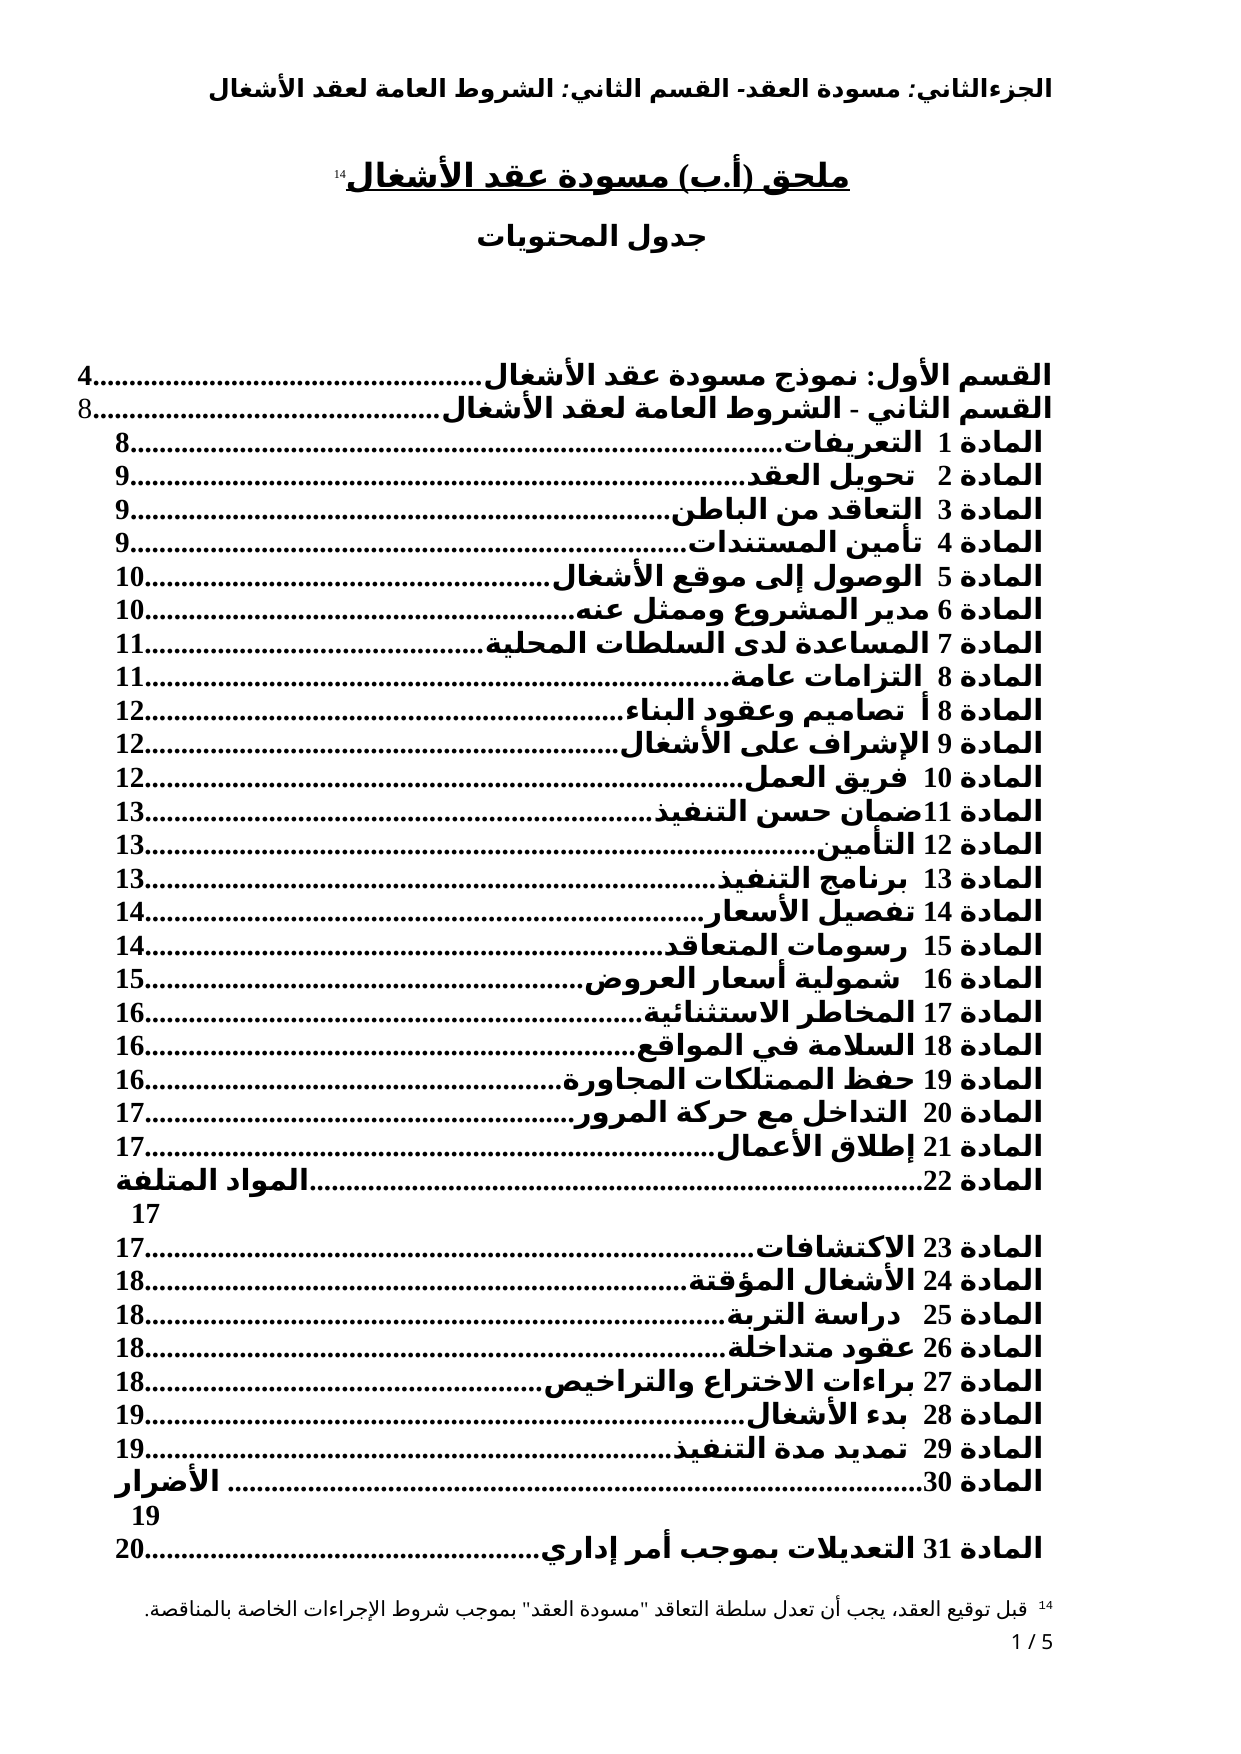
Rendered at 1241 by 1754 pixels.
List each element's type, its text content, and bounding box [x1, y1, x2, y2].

text المادة 19 حفظ الممتلكات المجاورة 16 [131, 1062, 1043, 1096]
text المادة 14 تفصيل الأسعار 14 [131, 894, 1043, 928]
text المادة 23 الاكتشافات 17 [131, 1230, 1043, 1263]
text المادة 11ضمان حسن التنفيذ 13 [131, 794, 1043, 827]
text المادة 30 الأضرار 19 [131, 1464, 1043, 1532]
text المادة 18 السلامة في المواقع 16 [131, 1028, 1043, 1062]
text القسم الأول: نموذج مسودة عقد الأشغال ....4 [206, 358, 1053, 391]
text ملحق (أ.ب) مسودة عقد الأشغال [131, 156, 1053, 194]
text المادة 31 التعديلات بموجب أمر إداري 20 [131, 1532, 1043, 1565]
text المادة 8 التزامات عامة 11 [131, 659, 1043, 693]
text المادة 8 أ تصاميم وعقود البناء 12 [131, 693, 1043, 727]
text المادة 24 الأشغال المؤقتة 18 [131, 1263, 1043, 1297]
text المادة 22 المواد المتلفة 17 [131, 1163, 1043, 1230]
text المادة 25 دراسة التربة 18 [131, 1297, 1043, 1330]
text المادة 26 عقود متداخلة 18 [131, 1330, 1043, 1364]
text المادة 13 برنامج التنفيذ 13 [131, 861, 1043, 894]
text المادة 1 التعريفات 8 [131, 425, 1043, 458]
text المادة 7 المساعدة لدى السلطات المحلية 11 [131, 626, 1043, 659]
text المادة 21 إطلاق الأعمال 17 [131, 1129, 1043, 1163]
text المادة 6 مدير المشروع وممثل عنه 10 [131, 592, 1043, 626]
text المادة 10 فريق العمل 12 [131, 760, 1043, 794]
text المادة 29 تمديد مدة التنفيذ 19 [131, 1431, 1043, 1464]
text المادة 4 تأمين المستندات 9 [131, 525, 1043, 559]
text المادة 15 رسومات المتعاقد 14 [131, 928, 1043, 961]
text المادة 5 الوصول إلى موقع الأشغال 10 [131, 559, 1043, 592]
text المادة 2 تحويل العقد 9 [131, 458, 1043, 492]
text جدول المحتويات [131, 219, 1240, 253]
text المادة 17 المخاطر الاستثنائية 16 [131, 995, 1043, 1028]
text المادة 16 شمولية أسعار العروض 15 [131, 961, 1043, 995]
text القسم الثاني - الشروط العامة لعقد الأشغال 8 [206, 391, 1053, 425]
text المادة 3 التعاقد من الباطن 9 [131, 492, 1043, 525]
text المادة 12 التأمين 13 [131, 827, 1043, 861]
text المادة 28 بدء الأشغال 19 [131, 1397, 1043, 1431]
text المادة 27 براءات الاختراع والتراخيص 18 [131, 1364, 1043, 1397]
text المادة 20 التداخل مع حركة المرور 17 [131, 1096, 1043, 1129]
text المادة 9 الإشراف على الأشغال 12 [131, 727, 1043, 760]
